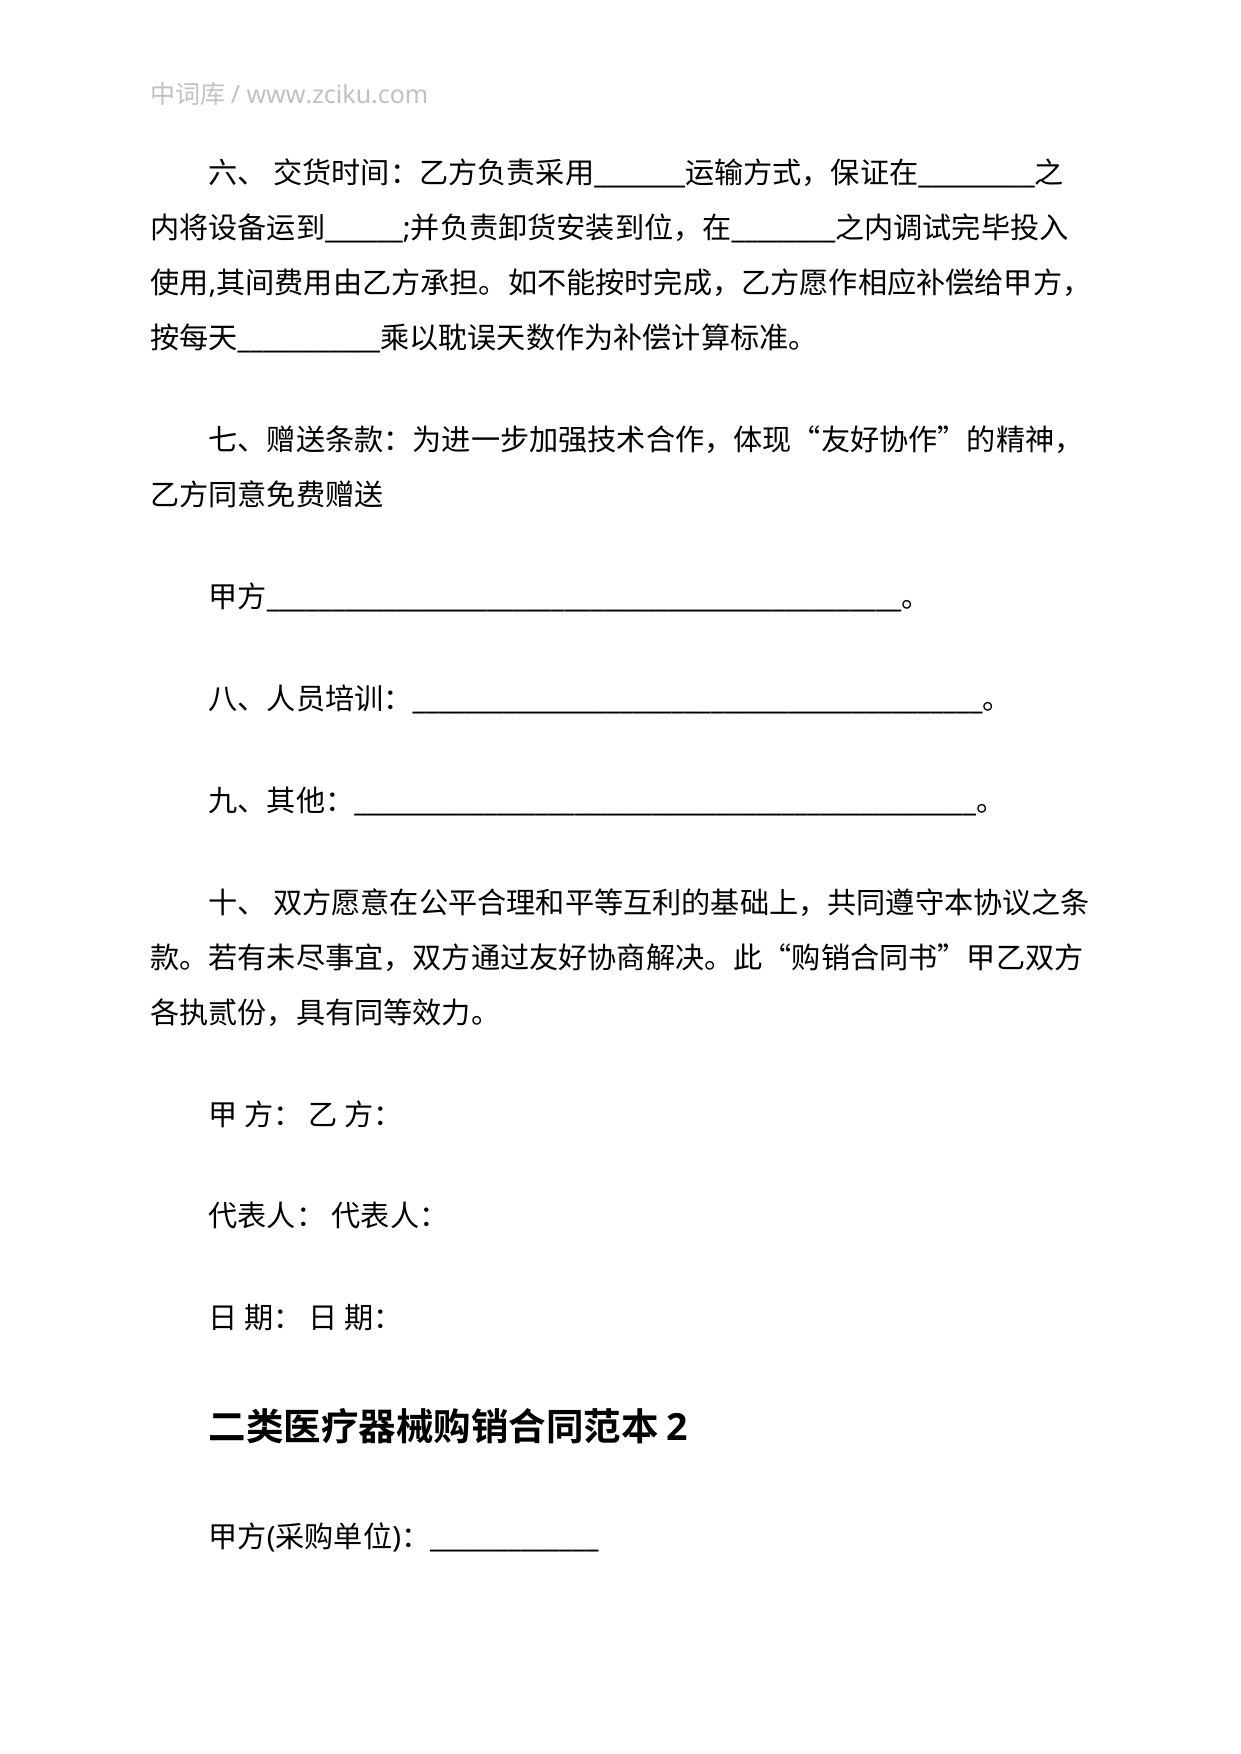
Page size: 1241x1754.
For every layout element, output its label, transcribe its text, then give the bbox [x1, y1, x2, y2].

text 日 期： 日 期： [150, 1295, 1090, 1337]
text 九、其他：________________________________________________。 [150, 778, 1090, 820]
text 二类医疗器械购销合同范本2 [150, 1396, 1090, 1451]
text 代表人： 代表人： [150, 1193, 1090, 1235]
text 甲方(采购单位)：_____________ [150, 1514, 1090, 1556]
text 七、赠送条款：为进一步加强技术合作，体现“友好协作”的精神，乙方同意免费赠送 [150, 417, 1090, 514]
text 十、 双方愿意在公平合理和平等互利的基础上，共同遵守本协议之条款。若有未尽事宜，双方通过友好协商解决。此“购销合同书”甲乙双方各执贰份，具有同等效力。 [150, 879, 1090, 1032]
text 六、 交货时间：乙方负责采用_______运输方式，保证在_________之内将设备运到______;并负责卸货安装到位，在________之内调试完毕投入使用,其间费用由乙方承担。如不能按时完成，乙方愿作相应补偿给甲方，按每天___________乘以耽误天数作为补偿计算标准。 [150, 150, 1090, 357]
text 八、人员培训：____________________________________________。 [150, 676, 1090, 718]
text 甲 方： 乙 方： [150, 1091, 1090, 1133]
text 甲方_________________________________________________。 [150, 574, 1090, 616]
